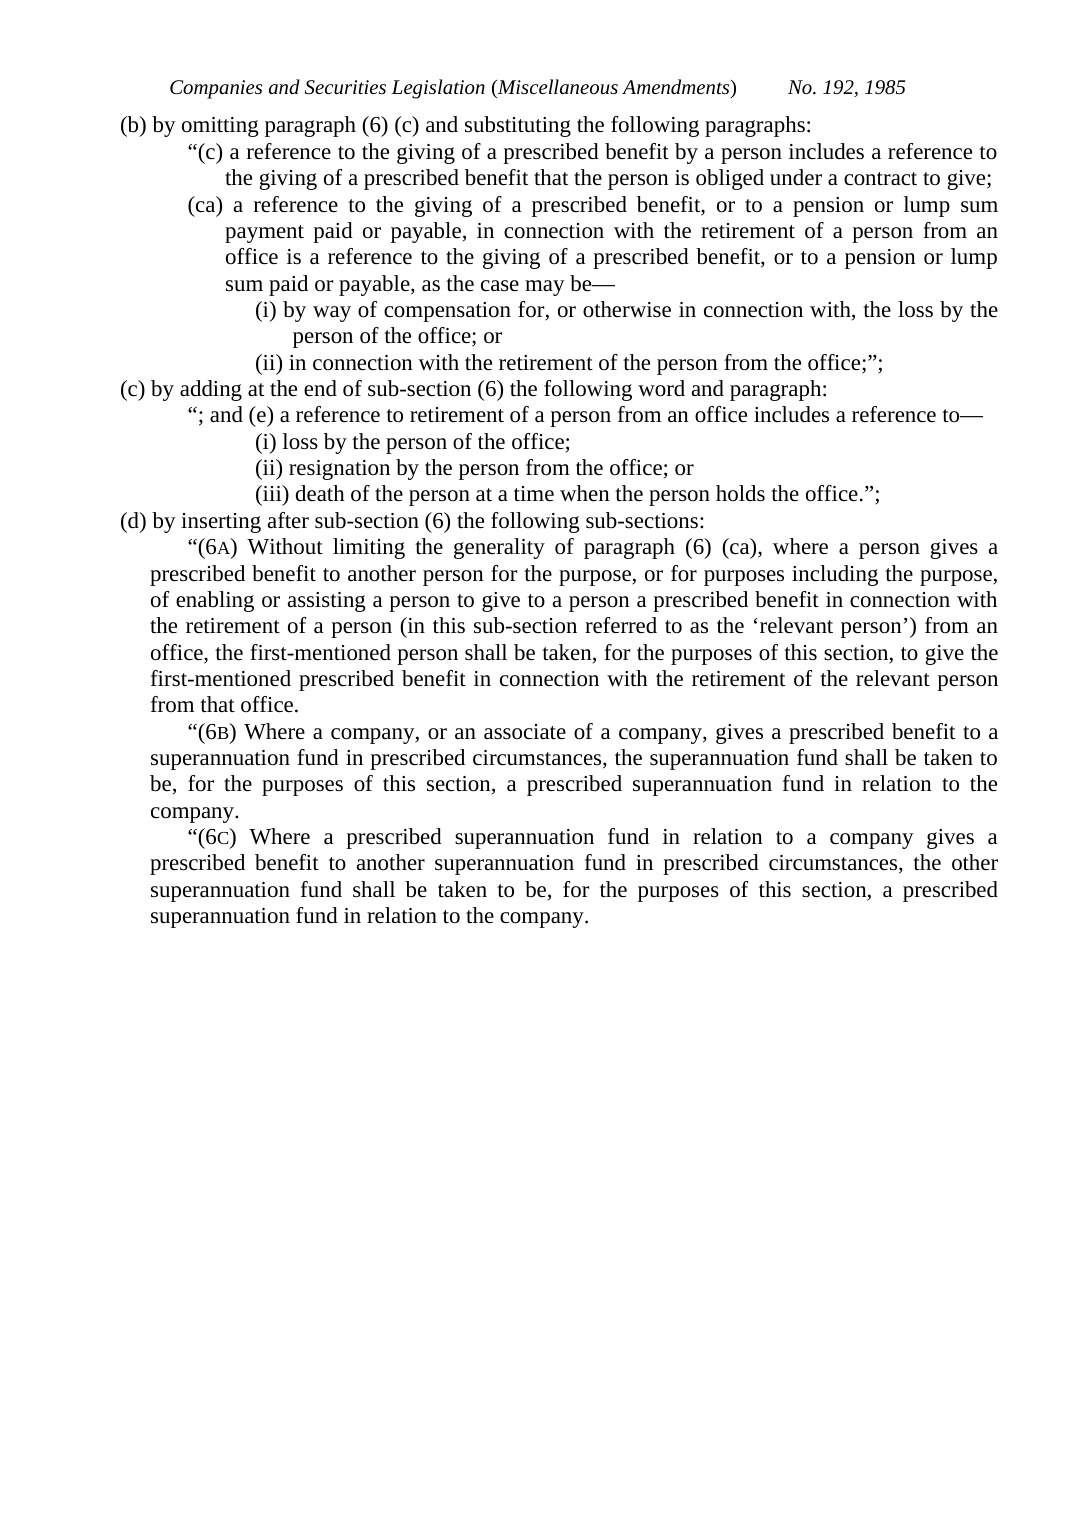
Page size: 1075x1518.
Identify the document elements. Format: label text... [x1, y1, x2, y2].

text (c) by adding at the end of sub-section (6) the following word and paragraph: [120, 375, 1000, 401]
text (ca) a reference to the giving of a prescribed benefit, or to a pension or lump sum payment paid or payable, in connection with the retirement of a person from an office is a reference to the giving of a prescribed benefit, or to a pension or lump sum paid or payable, as the case may be— [187, 191, 1000, 296]
text “; and (e) a reference to retirement of a person from an office includes a reference to— [187, 401, 1000, 428]
text “(6c) Where a prescribed superannuation fund in relation to a company gives a prescribed benefit to another superannuation fund in prescribed circumstances, the other superannuation fund shall be taken to be, for the purposes of this section, a prescribed superannuation fund in relation to the company. [150, 823, 1000, 928]
text (ii) in connection with the retirement of the person from the office;”; [255, 349, 1000, 375]
text “(c) a reference to the giving of a prescribed benefit by a person includes a reference to the giving of a prescribed benefit that the person is obliged under a contract to give; [187, 138, 1000, 191]
text “(6b) Where a company, or an associate of a company, gives a prescribed benefit to a superannuation fund in prescribed circumstances, the superannuation fund shall be taken to be, for the purposes of this section, a prescribed superannuation fund in relation to the company. [150, 718, 1000, 823]
text (iii) death of the person at a time when the person holds the office.”; [255, 481, 1000, 507]
text “(6a) Without limiting the generality of paragraph (6) (ca), where a person gives a prescribed benefit to another person for the purpose, or for purposes including the purpose, of enabling or assisting a person to give to a person a prescribed benefit in connection with the retirement of a person (in this sub-section referred to as the ‘relevant person’) from an office, the first-mentioned person shall be taken, for the purposes of this section, to give the first-mentioned prescribed benefit in connection with the retirement of the relevant person from that office. [150, 533, 1000, 718]
text (d) by inserting after sub-section (6) the following sub-sections: [120, 507, 1000, 533]
text (b) by omitting paragraph (6) (c) and substituting the following paragraphs: [120, 112, 1000, 138]
text (i) loss by the person of the office; [255, 428, 1000, 454]
text (i) by way of compensation for, or otherwise in connection with, the loss by the person of the office; or [255, 296, 1000, 349]
text (ii) resignation by the person from the office; or [255, 454, 1000, 481]
